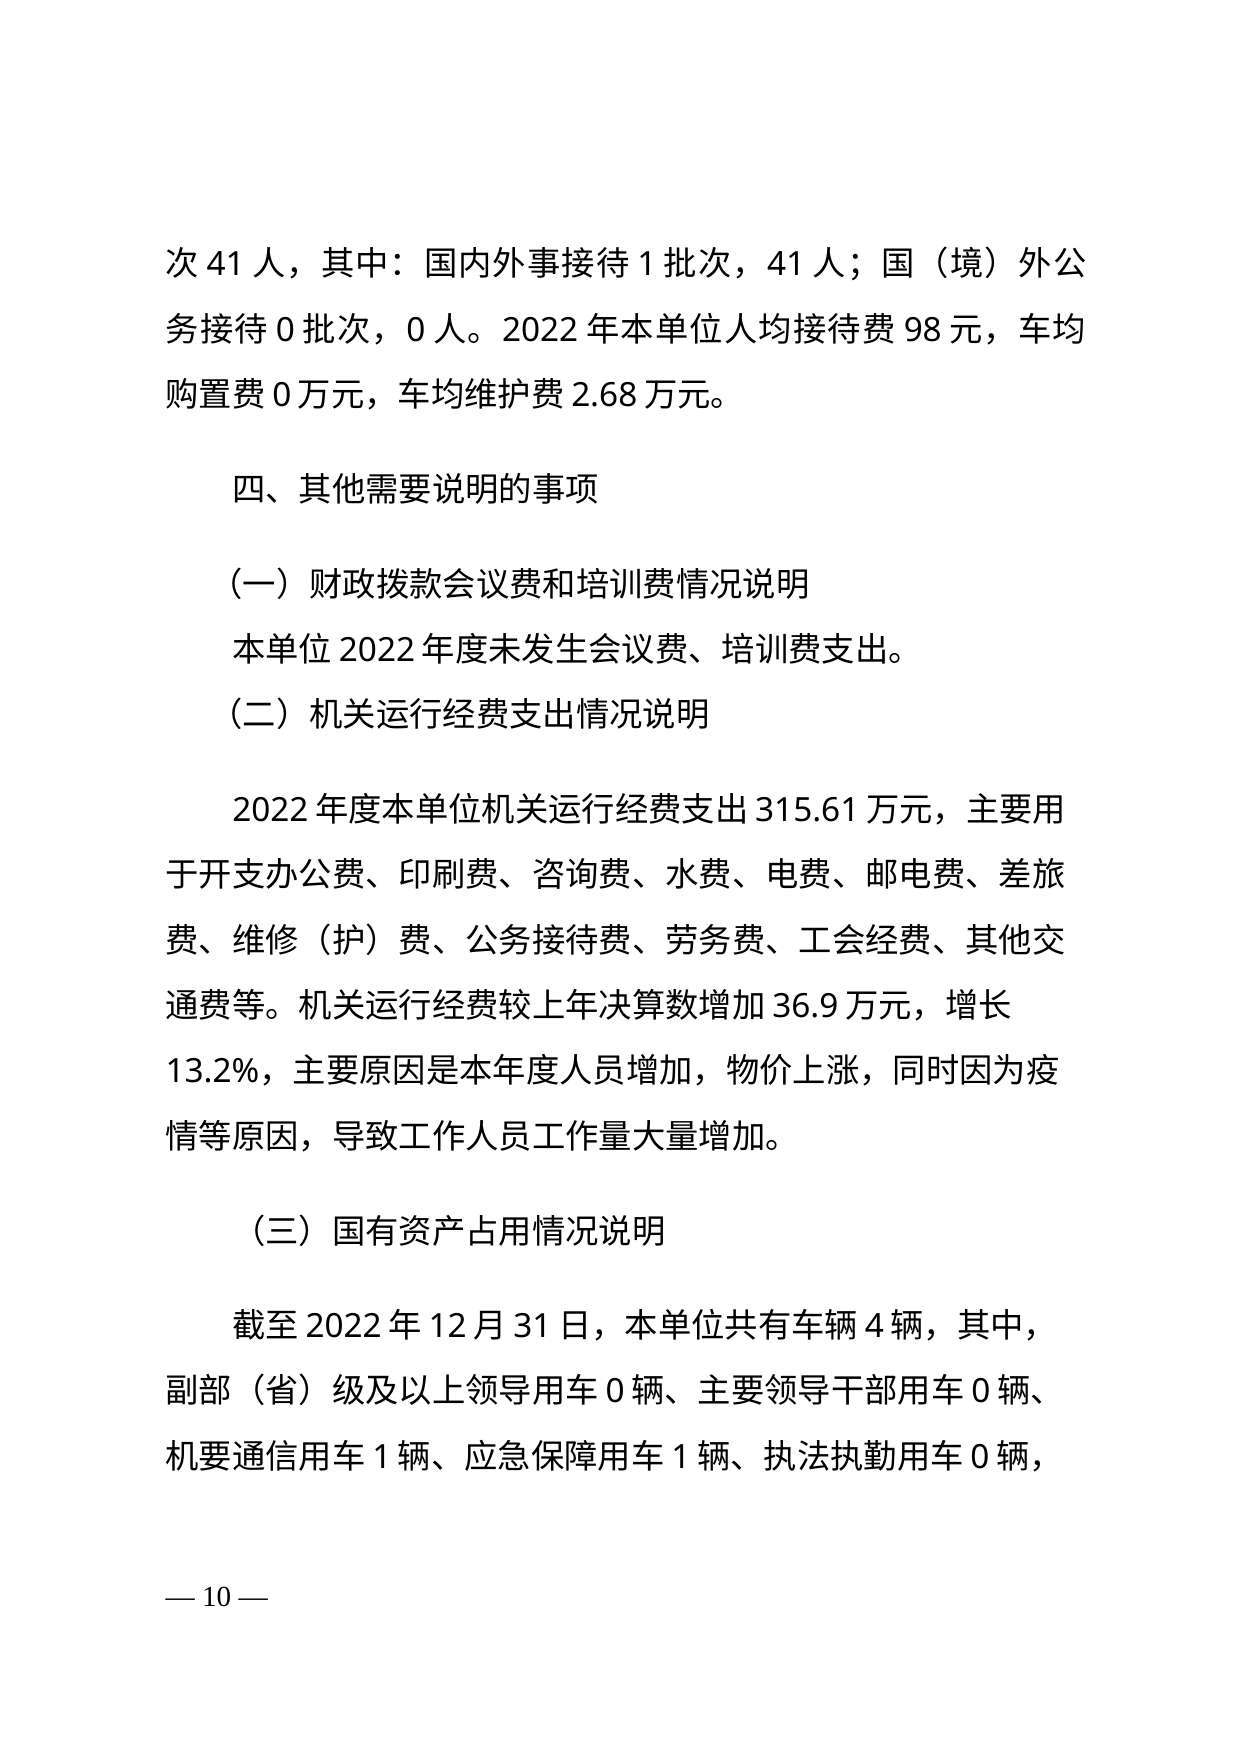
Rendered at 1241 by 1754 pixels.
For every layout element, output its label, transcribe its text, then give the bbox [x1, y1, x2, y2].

text （二）机关运行经费支出情况说明 [209, 679, 1087, 745]
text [165, 1290, 1087, 1487]
text 本单位2022年度未发生会议费、培训费支出。 [165, 614, 1087, 679]
text （三）国有资产占用情况说明 [165, 1196, 1087, 1261]
text 四、其他需要说明的事项 [165, 454, 1087, 519]
text （一）财政拨款会议费和培训费情况说明 [209, 549, 1087, 614]
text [165, 229, 1087, 425]
text 2022年度本单位机关运行经费支出315.61万元，主要用于开支办公费、印刷费、咨询费、水费、电费、邮电费、差旅费、维修（护）费、公务接待费、劳务费、工会经费、其他交通费等。机关运行经费较上年决算数增加36.9万元，增长13.2%，主要原因是本年度人员增加，物价上涨，同时因为疫情等原因，导致工作人员工作量大量增加。 [165, 774, 1087, 1167]
